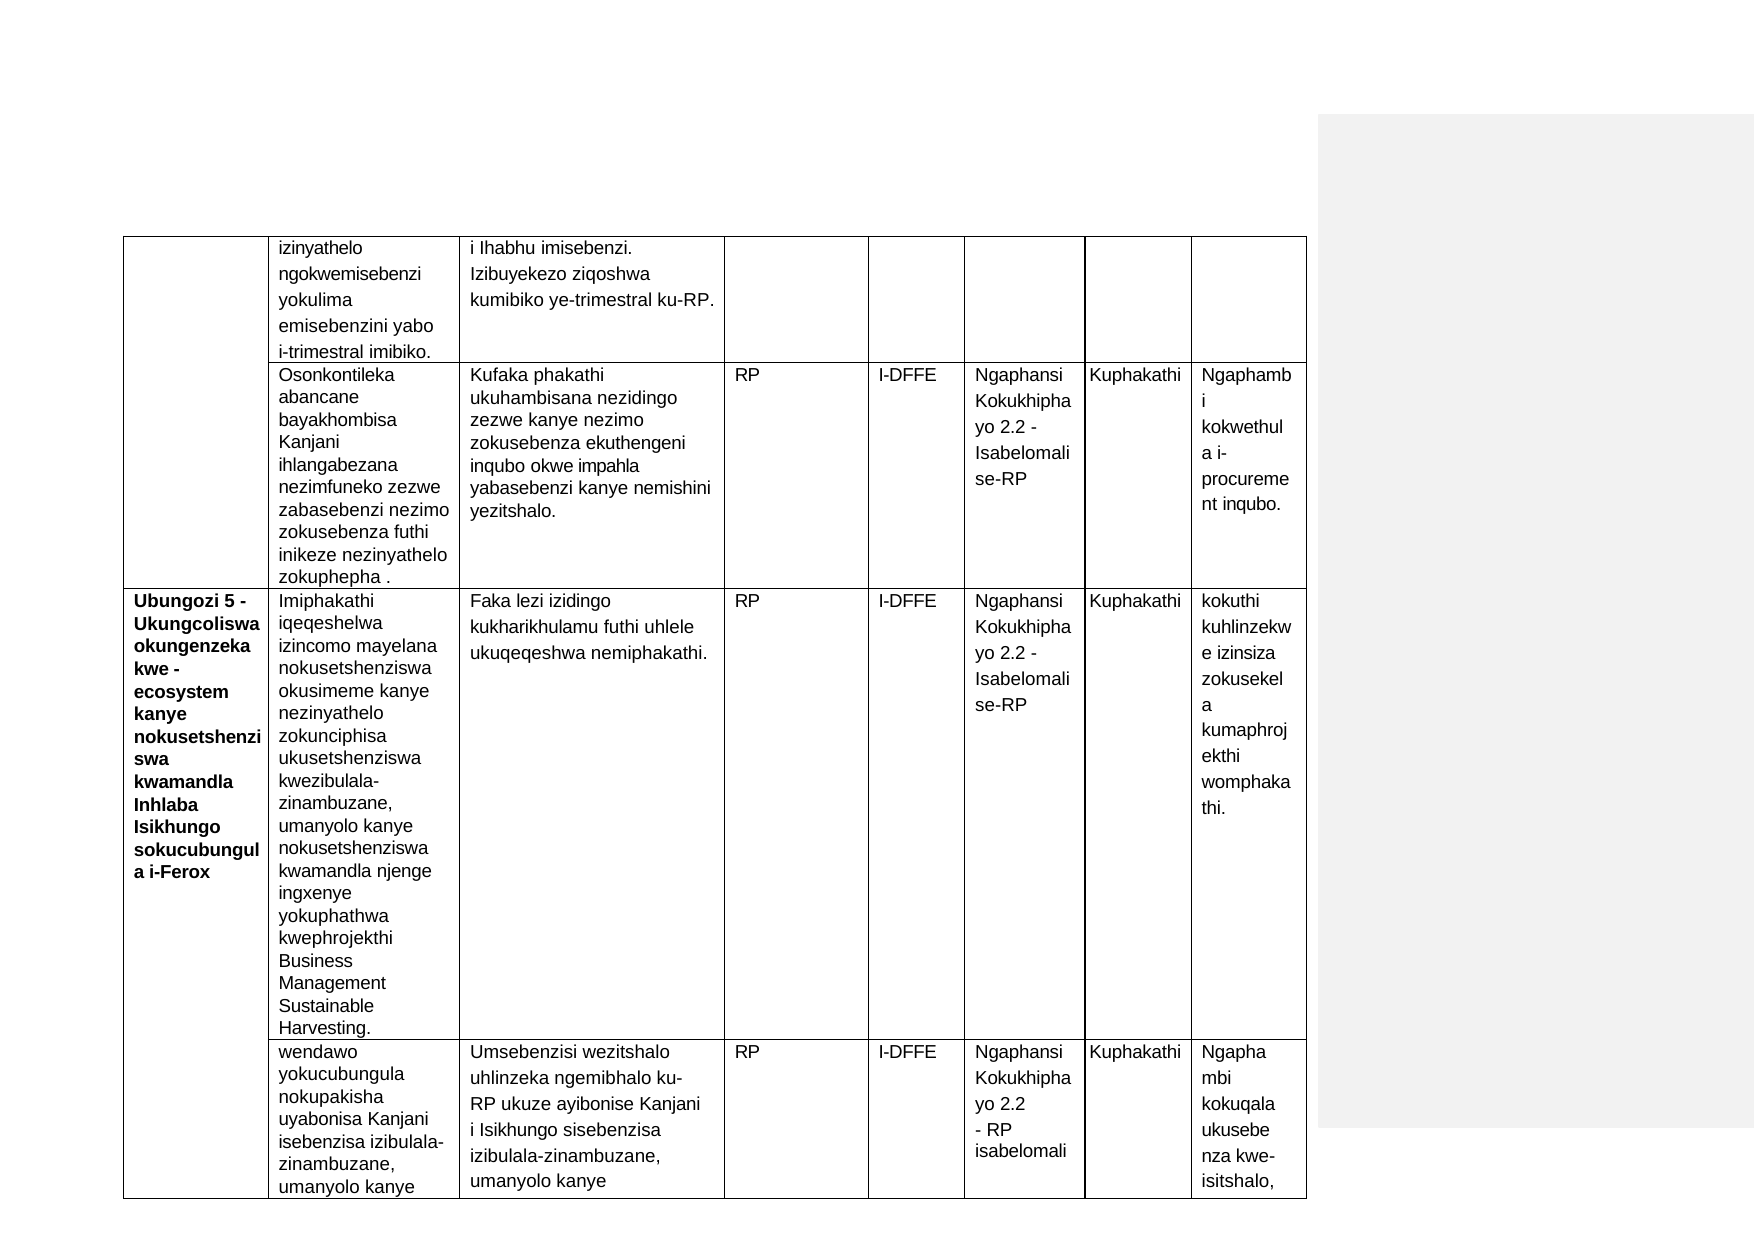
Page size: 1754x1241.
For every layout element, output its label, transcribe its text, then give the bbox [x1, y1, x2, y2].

table_header [1086, 237, 1191, 362]
table_cell Faka lezi izidingo kukharikhulamu futhi uhlele ukuqeqeshwa nemiphakathi. [460, 589, 724, 1039]
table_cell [965, 1040, 1084, 1198]
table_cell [269, 1040, 459, 1198]
table_cell RP [725, 589, 868, 1039]
table_cell I-DFFE [869, 1040, 964, 1198]
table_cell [460, 1040, 724, 1198]
table_cell Osonkontileka abancane bayakhombisa Kanjani ihlangabezana nezimfuneko zezwe zabasebenzi nezimo zokusebenza futhi inikeze nezinyathelo zokuphepha . [269, 363, 459, 588]
table_header izinyathelo ngokwemisebenzi yokulima emisebenzini yabo i-trimestral imibiko. [269, 237, 459, 362]
table_header [965, 237, 1084, 362]
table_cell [1192, 1040, 1306, 1198]
table_cell RP [725, 1040, 868, 1198]
table_cell Kufaka phakathi ukuhambisana nezidingo zezwe kanye nezimo zokusebenza ekuthengeni inqubo okwe impahla yabasebenzi kanye nemishini yezitshalo. [460, 363, 724, 588]
table_header [869, 237, 964, 362]
table_header i Ihabhu imisebenzi. Izibuyekezo ziqoshwa kumibiko ye-trimestral ku-RP. [460, 237, 724, 362]
table_cell Ngaphansi Kokukhiphayo 2.2 - Isabelomali se-RP [965, 589, 1084, 1039]
table_cell Ngaphansi Kokukhiphayo 2.2 - Isabelomali se-RP [965, 363, 1084, 588]
table_cell Ngaphambi kokwethula i- procureme nt inqubo. [1192, 363, 1306, 588]
table_cell Kuphakathi [1086, 363, 1191, 588]
table_cell RP [725, 363, 868, 588]
table_cell Ubungozi 5 - Ukungcoliswa okungenzeka kwe -ecosystem kanye nokusetshenziswa kwamandla Inhlaba Isikhungo sokucubungula i-Ferox [124, 589, 268, 1198]
table_cell Imiphakathi iqeqeshelwa izincomo mayelana nokusetshenziswa okusimeme kanye nezinyathelo zokunciphisa ukusetshenziswa kwezibulala-zinambuzane, umanyolo kanye nokusetshenziswa kwamandla njenge ingxenye yokuphathwa kwephrojekthi Business Management Sustainable Harvesting. [269, 589, 459, 1039]
table_cell Kuphakathi [1086, 589, 1191, 1039]
table_header [124, 237, 268, 588]
table_cell Kuphakathi [1086, 1040, 1191, 1198]
table_cell I-DFFE [869, 363, 964, 588]
table_header [725, 237, 868, 362]
table_cell kokuthi kuhlinzekwe izinsiza zokusekela kumaphrojekthi womphakathi. [1192, 589, 1306, 1039]
table_header [1192, 237, 1306, 362]
table_cell I-DFFE [869, 589, 964, 1039]
